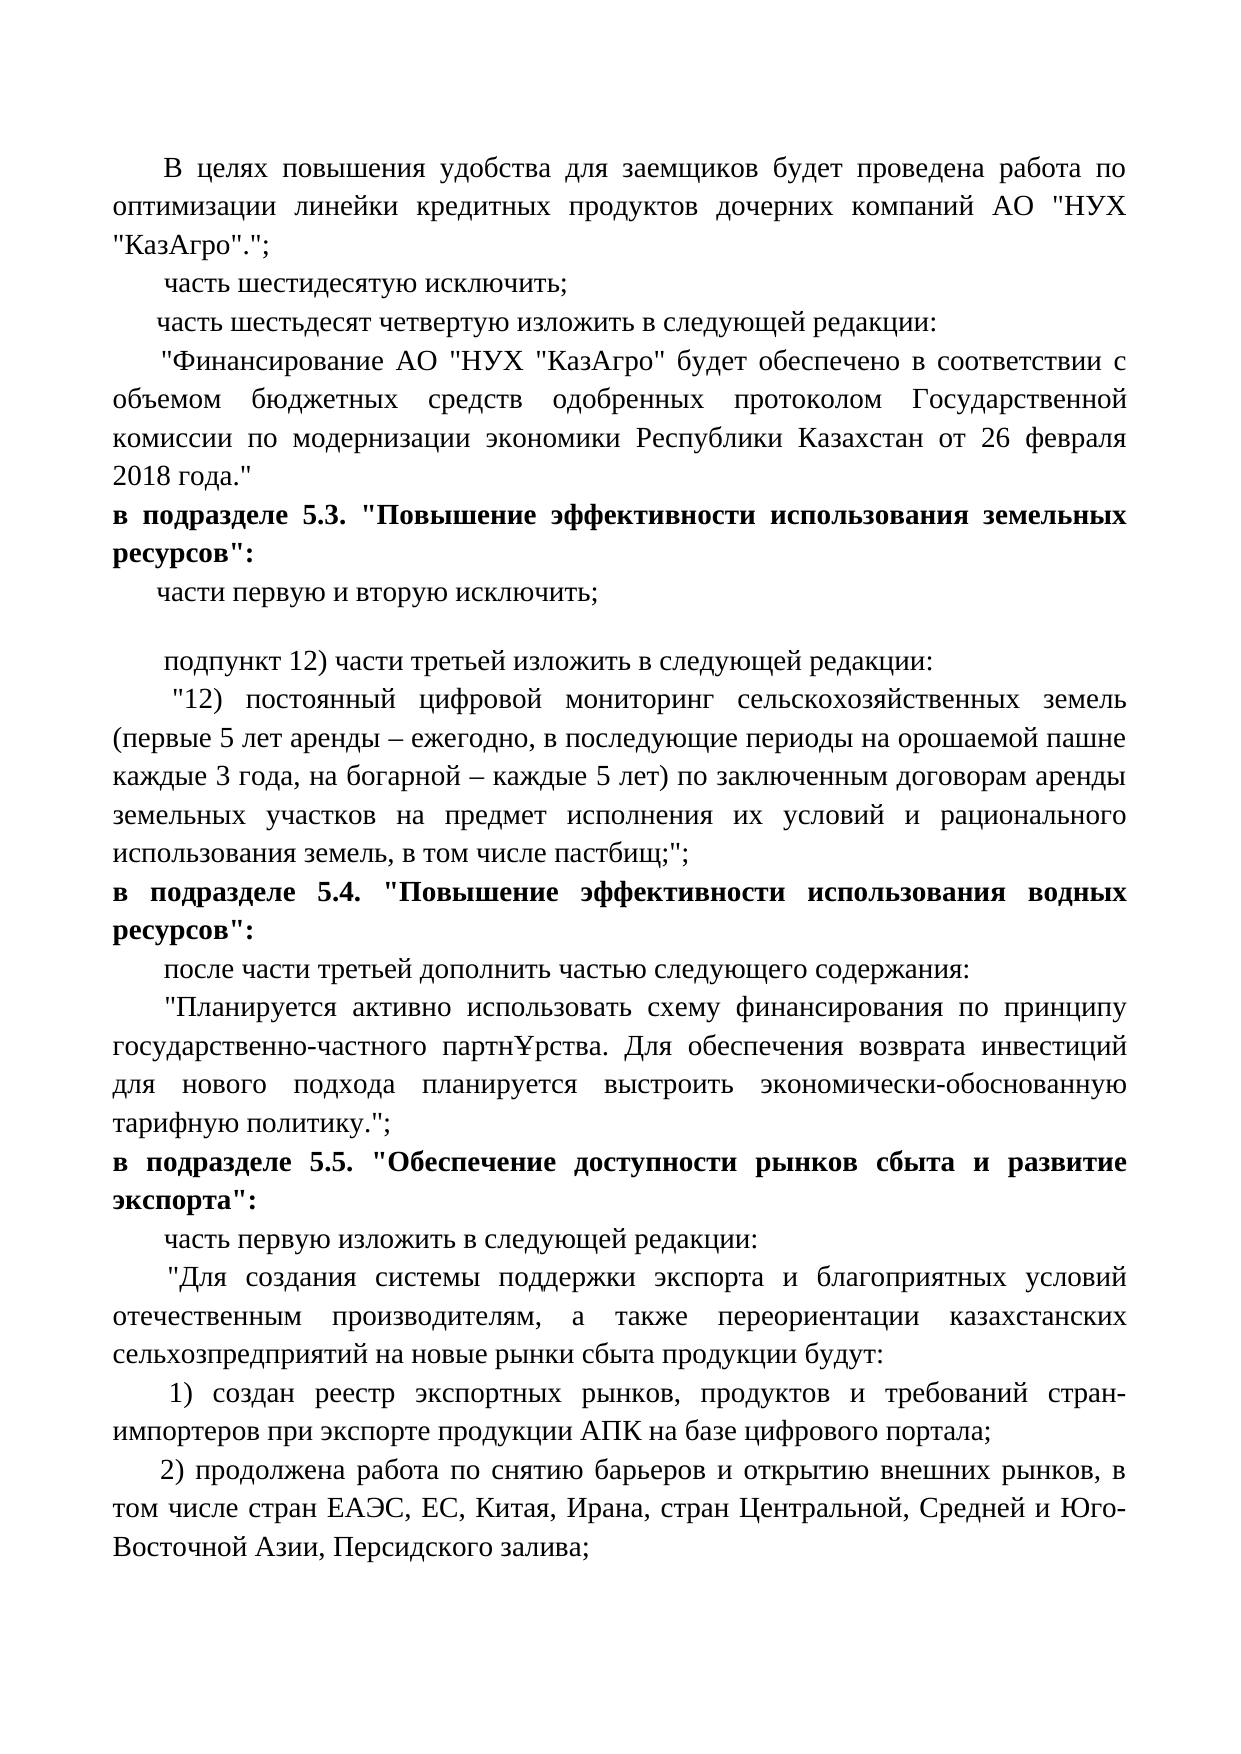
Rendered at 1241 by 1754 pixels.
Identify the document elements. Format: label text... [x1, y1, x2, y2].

text в подразделе 5.4. "Повышение эффективности использования водных ресурсов": [112, 874, 1128, 946]
text часть шестидесятую исключить; [112, 266, 1128, 299]
text часть первую изложить в следующей редакции: [112, 1221, 1128, 1254]
text "Для создания системы поддержки экспорта и благоприятных условий отечественным производителям, а также переориентации казахстанских сельхозпредприятий на новые рынки сбыта продукции будут: [112, 1259, 1128, 1370]
text "Планируется активно использовать схему финансирования по принципу государственно-частного партнҰрства. Для обеспечения возврата инвестиций для нового подхода планируется выстроить экономически-обоснованную тарифную политику."; [112, 989, 1128, 1139]
text "Финансирование АО "НУХ "КазАгро" будет обеспечено в соответствии с объемом бюджетных средств одобренных протоколом Государственной комиссии по модернизации экономики Республики Казахстан от 26 февраля 2018 года." [112, 343, 1128, 492]
text после части третьей дополнить частью следующего содержания: [112, 951, 1128, 984]
text 1) создан реестр экспортных рынков, продуктов и требований стран-импортеров при экспорте продукции АПК на базе цифрового портала; [112, 1375, 1128, 1447]
text 2) продолжена работа по снятию барьеров и открытию внешних рынков, в том числе стран ЕАЭС, ЕС, Китая, Ирана, стран Центральной, Средней и Юго-Восточной Азии, Персидского залива; [112, 1452, 1128, 1563]
text В целях повышения удобства для заемщиков будет проведена работа по оптимизации линейки кредитных продуктов дочерних компаний АО "НУХ "КазАгро"."; [112, 150, 1128, 261]
text "12) постоянный цифровой мониторинг сельскохозяйственных земель (первые 5 лет аренды – ежегодно, в последующие периоды на орошаемой пашне каждые 3 года, на богарной – каждые 5 лет) по заключенным договорам аренды земельных участков на предмет исполнения их условий и рационального использования земель, в том числе пастбищ;"; [112, 681, 1128, 869]
text части первую и вторую исключить; [112, 574, 1128, 607]
text в подразделе 5.3. "Повышение эффективности использования земельных ресурсов": [112, 497, 1128, 569]
text часть шестьдесят четвертую изложить в следующей редакции: [112, 304, 1128, 338]
text в подразделе 5.5. "Обеспечение доступности рынков сбыта и развитие экспорта": [112, 1144, 1128, 1216]
text подпункт 12) части третьей изложить в следующей редакции: [112, 643, 1128, 676]
